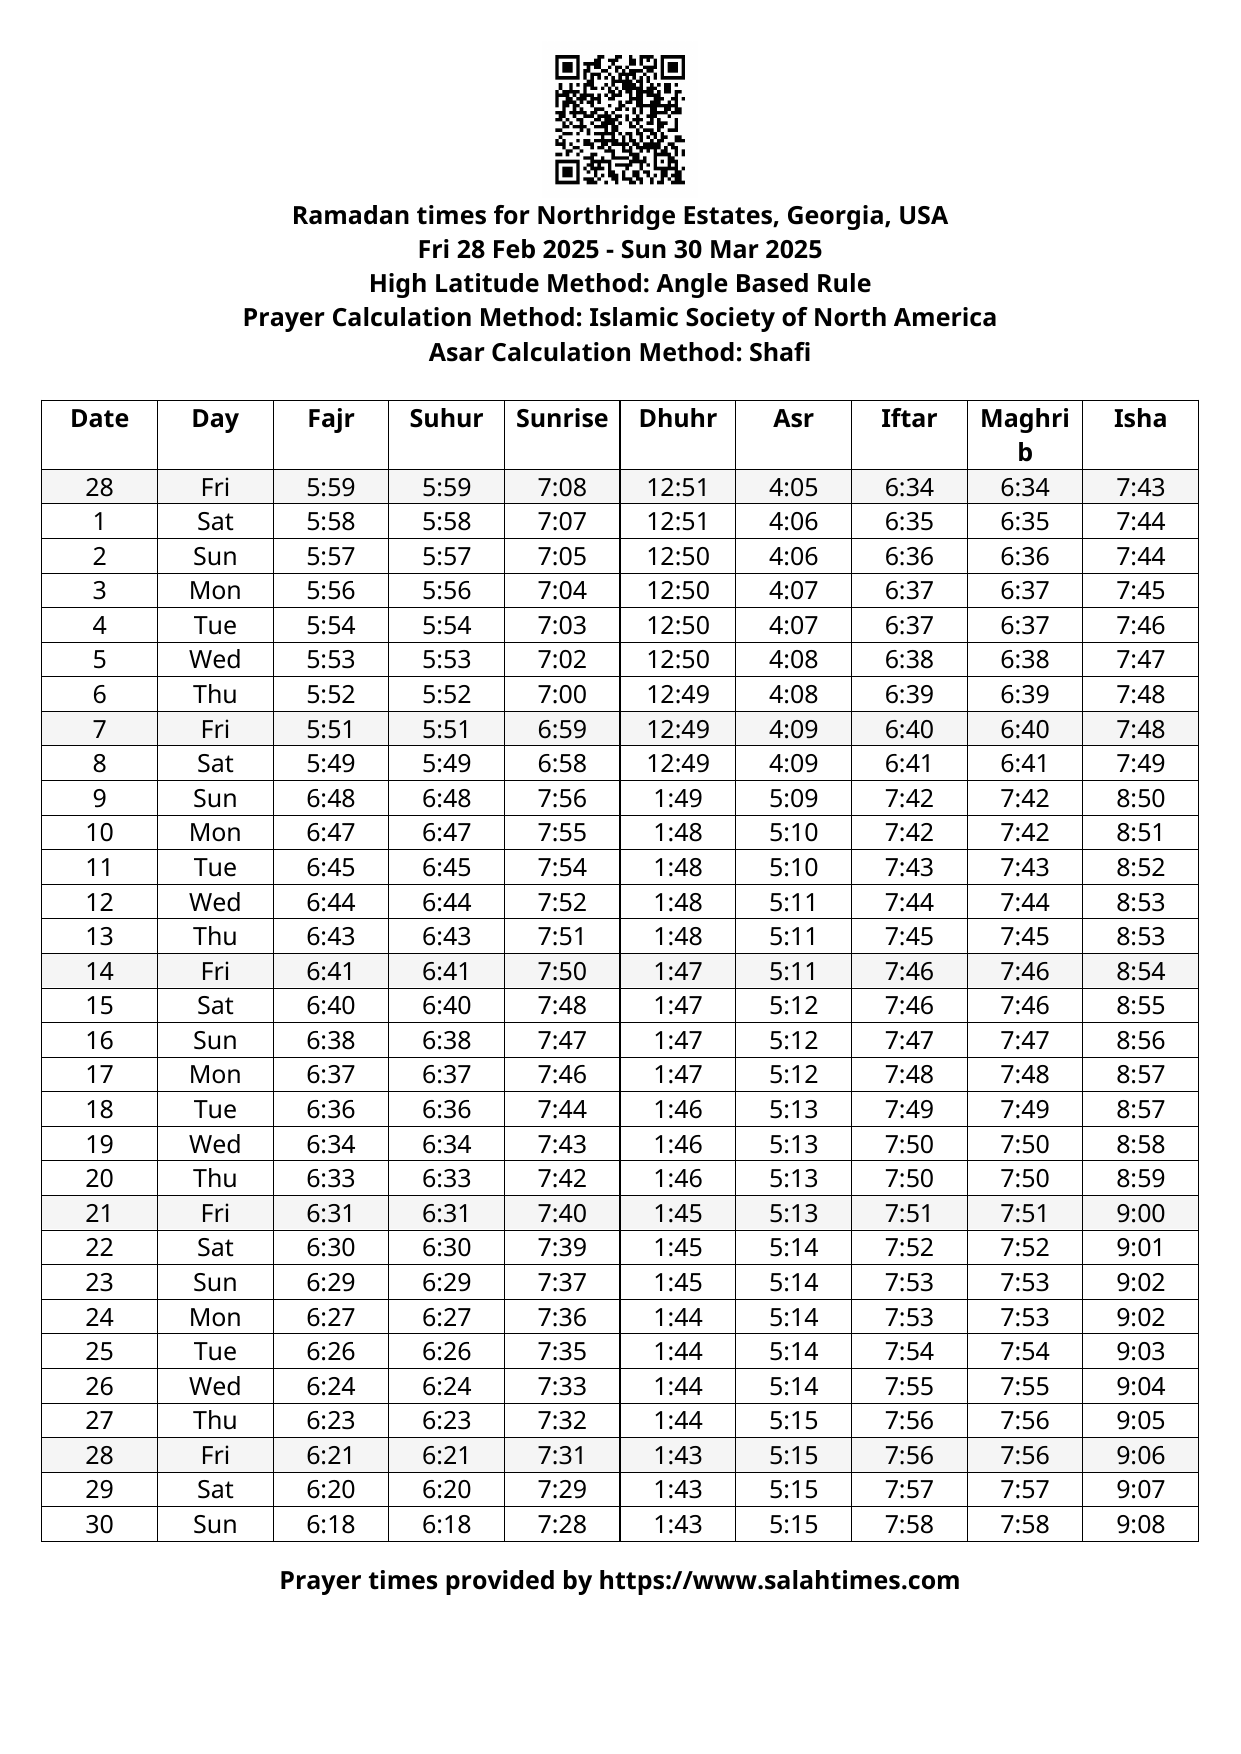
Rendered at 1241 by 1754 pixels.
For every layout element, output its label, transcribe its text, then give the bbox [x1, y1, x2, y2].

table_cell 5:12 [736, 1023, 851, 1057]
table_cell 6:20 [389, 1473, 504, 1506]
table_cell 7:07 [505, 504, 619, 538]
table_cell 5:13 [736, 1127, 851, 1160]
table_cell 6:34 [274, 1127, 388, 1160]
table_cell 8:55 [1083, 989, 1198, 1022]
table_cell 8:53 [1083, 919, 1198, 953]
table_cell 7:51 [968, 1196, 1082, 1229]
table_cell Mon [158, 816, 273, 849]
table_cell 7:47 [1083, 643, 1198, 676]
table_cell 6:40 [968, 712, 1082, 745]
table_cell 6:24 [389, 1369, 504, 1402]
table_cell Tue [158, 850, 273, 884]
table_cell 7:44 [968, 885, 1082, 918]
table_cell 7:03 [505, 608, 619, 642]
table_cell 6:39 [852, 677, 967, 711]
table_cell 5:15 [736, 1404, 851, 1437]
table_cell 6:41 [389, 954, 504, 987]
table_cell 7:43 [852, 850, 967, 884]
table_cell 7:44 [1083, 539, 1198, 572]
table_cell Sun [158, 1507, 273, 1541]
table_cell 4:07 [736, 608, 851, 642]
table_cell 6:37 [389, 1058, 504, 1091]
table_cell Thu [158, 919, 273, 953]
table_cell 12:49 [621, 746, 735, 780]
table_cell 20 [42, 1161, 157, 1195]
table_cell Wed [158, 643, 273, 676]
table_cell Fri [158, 1196, 273, 1229]
table_cell 7:52 [968, 1231, 1082, 1264]
table_cell Sun [158, 1023, 273, 1057]
table_cell 1:49 [621, 781, 735, 814]
table_cell 6:47 [389, 816, 504, 849]
table_cell 8:57 [1083, 1058, 1198, 1091]
table_cell 5 [42, 643, 157, 676]
table_cell 5:14 [736, 1265, 851, 1299]
table_cell 7:48 [852, 1058, 967, 1091]
table_cell 5:10 [736, 816, 851, 849]
table_cell 7:48 [505, 989, 619, 1022]
table_cell 7:46 [852, 989, 967, 1022]
table_header Day [158, 401, 273, 469]
table_cell 7:35 [505, 1334, 619, 1368]
table_cell 12:50 [621, 643, 735, 676]
table_cell 6:26 [274, 1334, 388, 1368]
table_cell 7:47 [968, 1023, 1082, 1057]
table_cell 5:10 [736, 850, 851, 884]
table_cell 1:43 [621, 1507, 735, 1541]
table_cell 4:08 [736, 643, 851, 676]
table_cell 6:48 [389, 781, 504, 814]
table_cell 8:58 [1083, 1127, 1198, 1160]
table_cell 7:49 [1083, 746, 1198, 780]
table_cell 10 [42, 816, 157, 849]
table_cell 5:56 [389, 574, 504, 607]
table_cell 6:34 [968, 470, 1082, 503]
table_cell 5:14 [736, 1334, 851, 1368]
table_cell 6:41 [968, 746, 1082, 780]
table_cell 7:46 [505, 1058, 619, 1091]
table_cell Thu [158, 1404, 273, 1437]
table_cell 9:08 [1083, 1507, 1198, 1541]
table_cell 6:47 [274, 816, 388, 849]
table_cell 9:04 [1083, 1369, 1198, 1402]
table_cell 5:54 [389, 608, 504, 642]
table_cell 7:48 [968, 1058, 1082, 1091]
table_cell 6:29 [389, 1265, 504, 1299]
table_cell 6:40 [274, 989, 388, 1022]
table_cell 6:37 [852, 574, 967, 607]
table_cell 9:01 [1083, 1231, 1198, 1264]
table_cell 28 [42, 1438, 157, 1472]
table_cell 1:43 [621, 1473, 735, 1506]
table_cell 14 [42, 954, 157, 987]
picture [542, 41, 699, 198]
table_cell 7:58 [852, 1507, 967, 1541]
table_cell 7:55 [852, 1369, 967, 1402]
table_cell 7:45 [852, 919, 967, 953]
table_cell Wed [158, 1369, 273, 1402]
table_cell 12:50 [621, 608, 735, 642]
table_cell 7:53 [852, 1300, 967, 1333]
table_cell 7:52 [505, 885, 619, 918]
table_cell 8:57 [1083, 1092, 1198, 1126]
table_cell 7:05 [505, 539, 619, 572]
table_cell 12 [42, 885, 157, 918]
table_cell Sat [158, 1473, 273, 1506]
table_cell 6:36 [852, 539, 967, 572]
table_cell Fri [158, 712, 273, 745]
table_cell 6:40 [389, 989, 504, 1022]
table_cell 1:48 [621, 816, 735, 849]
table_cell 8:59 [1083, 1161, 1198, 1195]
table_cell 7:49 [852, 1092, 967, 1126]
table_cell 6:33 [274, 1161, 388, 1195]
table_cell 5:57 [274, 539, 388, 572]
table_cell 4:07 [736, 574, 851, 607]
table_cell Tue [158, 1334, 273, 1368]
table_cell Wed [158, 885, 273, 918]
table_cell 5:12 [736, 1058, 851, 1091]
table_cell 7:37 [505, 1265, 619, 1299]
table_cell 1:45 [621, 1265, 735, 1299]
table_cell 6:18 [274, 1507, 388, 1541]
table_cell 1:44 [621, 1369, 735, 1402]
text Prayer Calculation Method: Islamic Society of North America [42, 300, 1198, 334]
table_cell 7:47 [852, 1023, 967, 1057]
table_cell 17 [42, 1058, 157, 1091]
table_cell 5:13 [736, 1196, 851, 1229]
table_cell 12:49 [621, 677, 735, 711]
table_cell 6:29 [274, 1265, 388, 1299]
table_cell 1:47 [621, 989, 735, 1022]
table_cell 7:36 [505, 1300, 619, 1333]
table_cell 15 [42, 989, 157, 1022]
table_header Suhur [389, 401, 504, 469]
table_cell 13 [42, 919, 157, 953]
table_cell 7:53 [968, 1265, 1082, 1299]
table_cell 5:51 [274, 712, 388, 745]
table_cell 6:30 [274, 1231, 388, 1264]
text Fri 28 Feb 2025 - Sun 30 Mar 2025 [42, 232, 1198, 266]
table_cell 7:00 [505, 677, 619, 711]
table_cell 5:49 [274, 746, 388, 780]
table_cell 25 [42, 1334, 157, 1368]
table_cell 27 [42, 1404, 157, 1437]
table_cell 6:37 [852, 608, 967, 642]
table_cell 7:57 [968, 1473, 1082, 1506]
table_cell 6:27 [274, 1300, 388, 1333]
table_cell 6:38 [968, 643, 1082, 676]
table_cell Sat [158, 504, 273, 538]
table_cell 4 [42, 608, 157, 642]
table_cell 7:57 [852, 1473, 967, 1506]
table_cell Sun [158, 781, 273, 814]
table_cell 6:35 [852, 504, 967, 538]
table_cell 9:06 [1083, 1438, 1198, 1472]
table_cell 5:12 [736, 989, 851, 1022]
table_cell Thu [158, 677, 273, 711]
table_cell Sat [158, 1231, 273, 1264]
table_cell 8:52 [1083, 850, 1198, 884]
table_cell 8:50 [1083, 781, 1198, 814]
table_cell Fri [158, 1438, 273, 1472]
table_header Iftar [852, 401, 967, 469]
table_cell 7:04 [505, 574, 619, 607]
table_cell 6:35 [968, 504, 1082, 538]
table_cell Sun [158, 1265, 273, 1299]
table_cell 5:13 [736, 1161, 851, 1195]
table_cell 6:26 [389, 1334, 504, 1368]
table_cell 1:48 [621, 919, 735, 953]
table_cell 7:50 [852, 1161, 967, 1195]
table_cell 7:56 [968, 1404, 1082, 1437]
table_cell 12:50 [621, 539, 735, 572]
table_cell 8:56 [1083, 1023, 1198, 1057]
table_cell 6:37 [968, 608, 1082, 642]
table_cell 7:51 [852, 1196, 967, 1229]
table_cell 7:02 [505, 643, 619, 676]
table_cell 6:58 [505, 746, 619, 780]
table_cell 9:02 [1083, 1265, 1198, 1299]
table_cell 7:44 [505, 1092, 619, 1126]
table_cell 6:18 [389, 1507, 504, 1541]
table_cell 5:53 [274, 643, 388, 676]
table_cell 6:36 [389, 1092, 504, 1126]
table_cell 1:44 [621, 1334, 735, 1368]
table_cell 1:47 [621, 1058, 735, 1091]
table_cell 7:56 [852, 1404, 967, 1437]
table_cell 6:38 [852, 643, 967, 676]
text Prayer times provided by https://www.salahtimes.com [42, 1563, 1198, 1597]
table_cell 6:44 [274, 885, 388, 918]
table_cell 7:53 [852, 1265, 967, 1299]
table_cell Mon [158, 574, 273, 607]
table_cell Thu [158, 1161, 273, 1195]
table_cell Wed [158, 1127, 273, 1160]
table_cell 5:15 [736, 1507, 851, 1541]
table_cell 1:45 [621, 1196, 735, 1229]
table_cell 7:43 [1083, 470, 1198, 503]
table_cell 5:51 [389, 712, 504, 745]
table_cell 6:36 [968, 539, 1082, 572]
table_cell 5:14 [736, 1300, 851, 1333]
table_cell Fri [158, 470, 273, 503]
table_cell 6:23 [389, 1404, 504, 1437]
table_cell 6:38 [274, 1023, 388, 1057]
table_cell 1:46 [621, 1127, 735, 1160]
table_header Date [42, 401, 157, 469]
table_cell 5:11 [736, 919, 851, 953]
table_cell 7:54 [968, 1334, 1082, 1368]
table_cell Sat [158, 989, 273, 1022]
table_cell 6:41 [852, 746, 967, 780]
table_cell 7:58 [968, 1507, 1082, 1541]
table_cell 6:40 [852, 712, 967, 745]
table_cell Sun [158, 539, 273, 572]
table_cell 1:45 [621, 1231, 735, 1264]
table_cell 28 [42, 470, 157, 503]
table_cell 5:58 [274, 504, 388, 538]
table_cell 4:08 [736, 677, 851, 711]
table_cell 6:43 [389, 919, 504, 953]
table_cell 26 [42, 1369, 157, 1402]
table_cell 6:59 [505, 712, 619, 745]
table_cell 23 [42, 1265, 157, 1299]
table_cell 7:40 [505, 1196, 619, 1229]
text Ramadan times for Northridge Estates, Georgia, USA [42, 198, 1198, 232]
table_cell 6:36 [274, 1092, 388, 1126]
table_cell 7:49 [968, 1092, 1082, 1126]
table_cell 4:09 [736, 746, 851, 780]
table_cell 7:08 [505, 470, 619, 503]
table_cell 6:31 [389, 1196, 504, 1229]
table_cell 7:52 [852, 1231, 967, 1264]
table_cell 18 [42, 1092, 157, 1126]
table_cell 5:56 [274, 574, 388, 607]
table_cell Mon [158, 1058, 273, 1091]
table_cell 1:47 [621, 954, 735, 987]
table_cell 12:51 [621, 504, 735, 538]
table_cell 9:00 [1083, 1196, 1198, 1229]
table_cell 5:14 [736, 1231, 851, 1264]
table_cell 7:42 [968, 781, 1082, 814]
table_cell 5:15 [736, 1473, 851, 1506]
table_cell 6:41 [274, 954, 388, 987]
table_cell 7:47 [505, 1023, 619, 1057]
table_cell 6:45 [274, 850, 388, 884]
table_cell 1:43 [621, 1438, 735, 1472]
table_cell 1 [42, 504, 157, 538]
table_cell 5:52 [274, 677, 388, 711]
table_header Fajr [274, 401, 388, 469]
table_cell 6 [42, 677, 157, 711]
table_cell 7:56 [852, 1438, 967, 1472]
table_cell 7:56 [505, 781, 619, 814]
table_cell 6:43 [274, 919, 388, 953]
table_cell 5:15 [736, 1438, 851, 1472]
table_cell 22 [42, 1231, 157, 1264]
table_cell 1:47 [621, 1023, 735, 1057]
table_header Isha [1083, 401, 1198, 469]
table_cell 7:42 [852, 816, 967, 849]
table_cell 6:48 [274, 781, 388, 814]
table_cell 5:11 [736, 954, 851, 987]
table_cell 8:54 [1083, 954, 1198, 987]
table_cell 7:55 [505, 816, 619, 849]
table_cell 4:06 [736, 539, 851, 572]
table_cell 5:13 [736, 1092, 851, 1126]
table_cell 6:34 [852, 470, 967, 503]
table_cell 9:07 [1083, 1473, 1198, 1506]
table_cell 7:54 [852, 1334, 967, 1368]
table_cell 6:30 [389, 1231, 504, 1264]
table_cell 6:27 [389, 1300, 504, 1333]
table_cell 7:46 [1083, 608, 1198, 642]
table_cell 7:43 [505, 1127, 619, 1160]
table_cell 3 [42, 574, 157, 607]
table_cell 7:46 [968, 989, 1082, 1022]
table_cell 2 [42, 539, 157, 572]
table_cell 4:05 [736, 470, 851, 503]
table_cell 7:46 [968, 954, 1082, 987]
table_cell 7:42 [852, 781, 967, 814]
table_cell 7:39 [505, 1231, 619, 1264]
table_cell 6:39 [968, 677, 1082, 711]
table_cell 7:56 [968, 1438, 1082, 1472]
table_cell 9:03 [1083, 1334, 1198, 1368]
table_cell 5:49 [389, 746, 504, 780]
table_cell Tue [158, 608, 273, 642]
table_cell 21 [42, 1196, 157, 1229]
table_cell 5:11 [736, 885, 851, 918]
table_cell 12:49 [621, 712, 735, 745]
table_cell 12:51 [621, 470, 735, 503]
table_cell 6:45 [389, 850, 504, 884]
table_cell 6:37 [968, 574, 1082, 607]
table_cell 11 [42, 850, 157, 884]
table_cell 7:31 [505, 1438, 619, 1472]
table_cell 5:53 [389, 643, 504, 676]
table_cell 7:54 [505, 850, 619, 884]
table_cell 7:53 [968, 1300, 1082, 1333]
table_header Sunrise [505, 401, 619, 469]
table_cell 6:33 [389, 1161, 504, 1195]
table_cell 7:28 [505, 1507, 619, 1541]
table_cell 1:48 [621, 885, 735, 918]
table_cell 6:31 [274, 1196, 388, 1229]
table_cell 12:50 [621, 574, 735, 607]
table_cell 6:38 [389, 1023, 504, 1057]
table_cell 7:29 [505, 1473, 619, 1506]
table_cell 6:24 [274, 1369, 388, 1402]
table_cell 7:48 [1083, 712, 1198, 745]
table_cell 9:05 [1083, 1404, 1198, 1437]
table_cell Sat [158, 746, 273, 780]
table_cell 5:14 [736, 1369, 851, 1402]
table_cell 1:46 [621, 1092, 735, 1126]
table_cell 7:45 [968, 919, 1082, 953]
table_cell 8:53 [1083, 885, 1198, 918]
table_header Dhuhr [621, 401, 735, 469]
table_cell 9:02 [1083, 1300, 1198, 1333]
table_header Maghrib [968, 401, 1082, 469]
table_cell Mon [158, 1300, 273, 1333]
table_cell 1:44 [621, 1300, 735, 1333]
table_cell 5:58 [389, 504, 504, 538]
table_cell 5:09 [736, 781, 851, 814]
table_cell 6:23 [274, 1404, 388, 1437]
table_cell 30 [42, 1507, 157, 1541]
text Asar Calculation Method: Shafi [42, 334, 1198, 368]
table_cell 7 [42, 712, 157, 745]
table_cell 1:48 [621, 850, 735, 884]
text High Latitude Method: Angle Based Rule [42, 266, 1198, 300]
table_cell 7:48 [1083, 677, 1198, 711]
table_cell 7:50 [505, 954, 619, 987]
table_cell 4:06 [736, 504, 851, 538]
table_cell 7:51 [505, 919, 619, 953]
table_cell 7:55 [968, 1369, 1082, 1402]
table_cell 1:46 [621, 1161, 735, 1195]
table_cell 19 [42, 1127, 157, 1160]
table_cell 7:42 [968, 816, 1082, 849]
table_cell 5:59 [389, 470, 504, 503]
table_cell Fri [158, 954, 273, 987]
table_cell 6:20 [274, 1473, 388, 1506]
table_cell 5:54 [274, 608, 388, 642]
table_cell 6:44 [389, 885, 504, 918]
table_cell 8 [42, 746, 157, 780]
table_cell 7:50 [852, 1127, 967, 1160]
table_cell 7:46 [852, 954, 967, 987]
table_cell 6:34 [389, 1127, 504, 1160]
table_cell 6:21 [274, 1438, 388, 1472]
table_cell 7:45 [1083, 574, 1198, 607]
table_cell 6:21 [389, 1438, 504, 1472]
table_cell 24 [42, 1300, 157, 1333]
table_cell Tue [158, 1092, 273, 1126]
table_cell 7:32 [505, 1404, 619, 1437]
table_cell 1:44 [621, 1404, 735, 1437]
table_cell 7:50 [968, 1127, 1082, 1160]
table_cell 16 [42, 1023, 157, 1057]
table_cell 9 [42, 781, 157, 814]
table_cell 7:43 [968, 850, 1082, 884]
table_cell 7:50 [968, 1161, 1082, 1195]
table_cell 7:44 [852, 885, 967, 918]
table_cell 7:33 [505, 1369, 619, 1402]
table_cell 5:52 [389, 677, 504, 711]
table_header Asr [736, 401, 851, 469]
table_cell 5:57 [389, 539, 504, 572]
table_cell 29 [42, 1473, 157, 1506]
table_cell 7:42 [505, 1161, 619, 1195]
table_cell 8:51 [1083, 816, 1198, 849]
table_cell 4:09 [736, 712, 851, 745]
table_cell 5:59 [274, 470, 388, 503]
table_cell 6:37 [274, 1058, 388, 1091]
table_cell 7:44 [1083, 504, 1198, 538]
